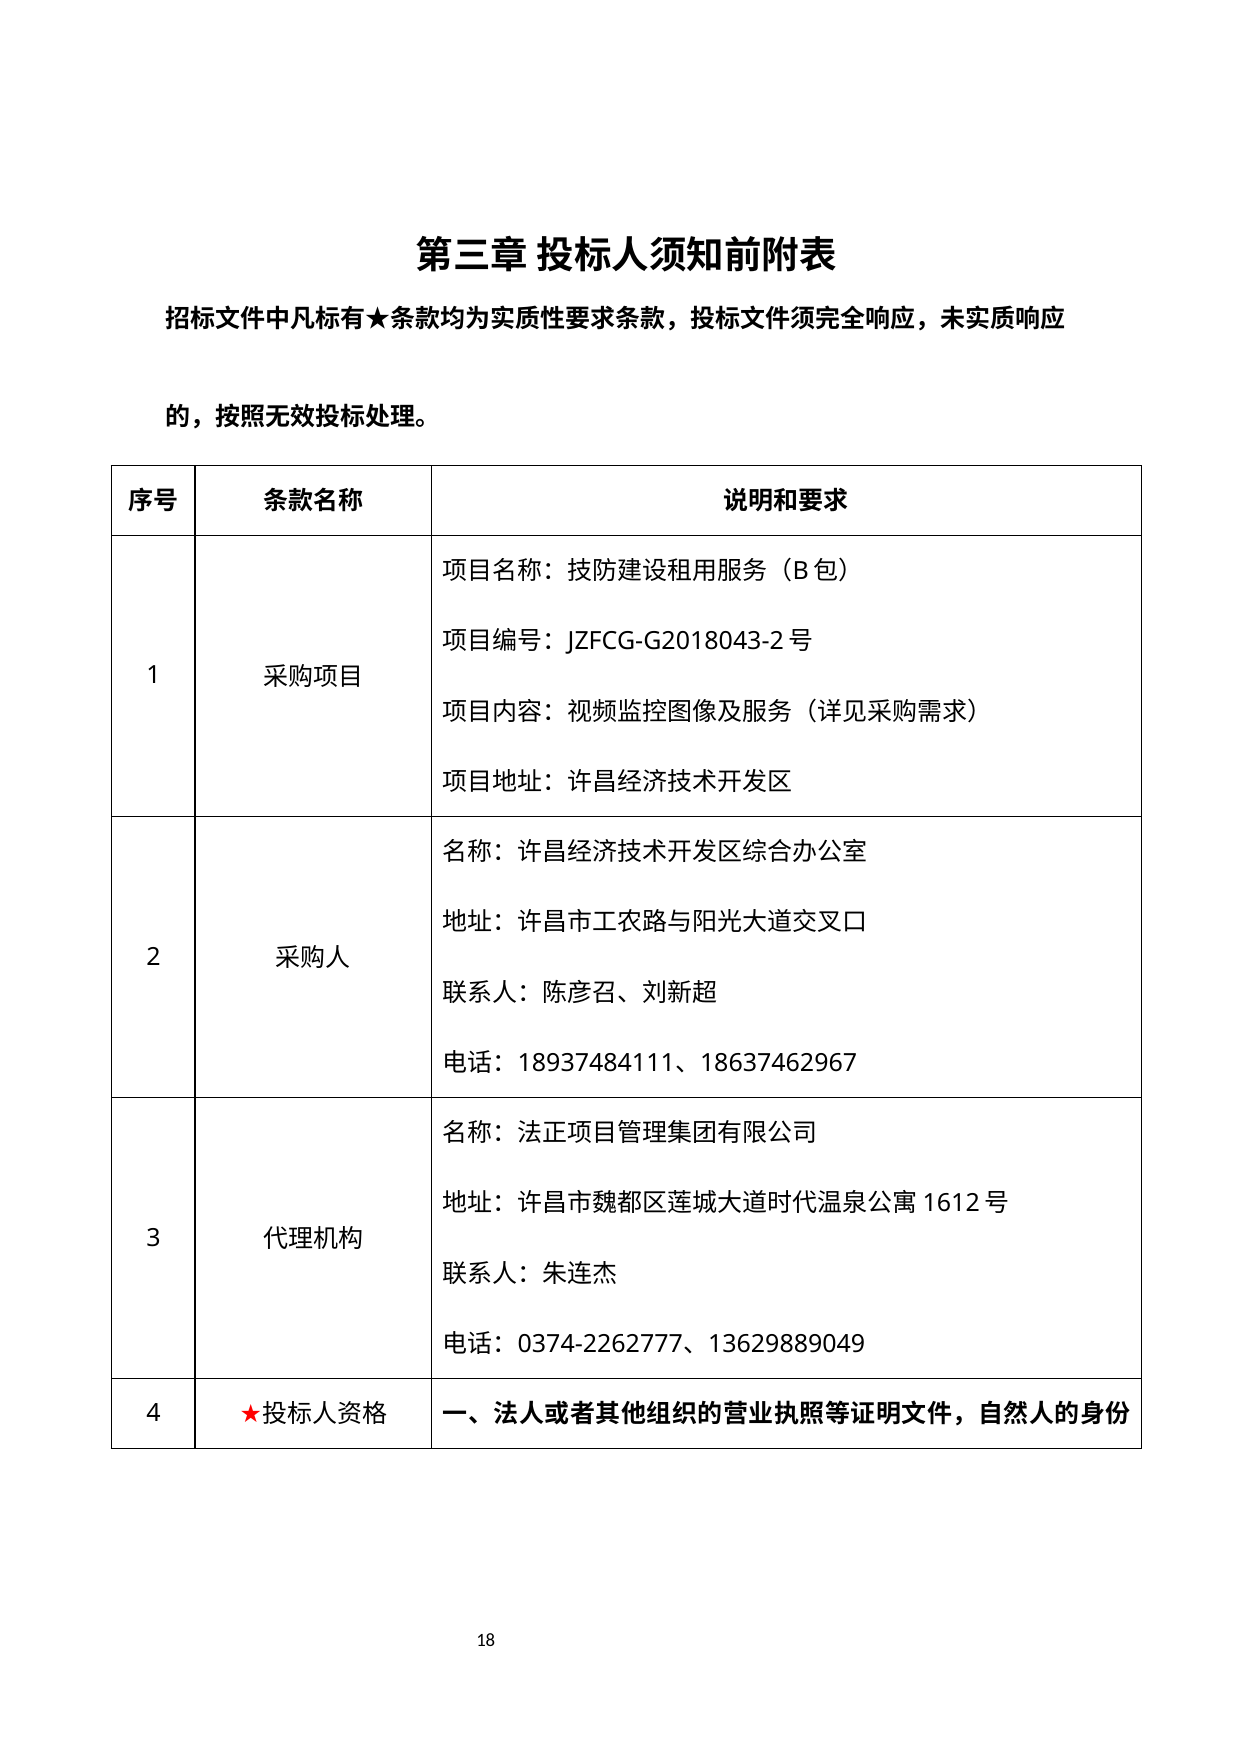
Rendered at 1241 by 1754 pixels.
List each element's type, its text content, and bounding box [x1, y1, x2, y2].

table_header 序号 [112, 466, 194, 535]
table_cell 项目名称：技防建设租用服务（B包） 项目编号：JZFCG-G2018043-2号 项目内容：视频监控图像及服务（详见采购需求） 项目地址：许昌经济技术开发区 [432, 536, 1141, 816]
table_cell 3 [112, 1098, 194, 1378]
table_cell 采购人 [196, 817, 431, 1097]
table_cell ★投标人资格 [196, 1379, 431, 1448]
text 第三章 投标人须知前附表 [165, 219, 1087, 284]
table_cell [432, 1379, 1141, 1448]
text 招标文件中凡标有★条款均为实质性要求条款，投标文件须完全响应，未实质响应的，按照无效投标处理。 [165, 284, 1088, 447]
table_header 条款名称 [196, 466, 431, 535]
table_cell 1 [112, 536, 194, 816]
table_header 说明和要求 [432, 466, 1141, 535]
table_cell 4 [112, 1379, 194, 1448]
table_cell 2 [112, 817, 194, 1097]
table_cell 名称：许昌经济技术开发区综合办公室 地址：许昌市工农路与阳光大道交叉口 联系人：陈彦召、刘新超 电话：18937484111、18637462967 [432, 817, 1141, 1097]
table_cell 代理机构 [196, 1098, 431, 1378]
table_cell 采购项目 [196, 536, 431, 816]
table_cell 名称：法正项目管理集团有限公司 地址：许昌市魏都区莲城大道时代温泉公寓1612号 联系人：朱连杰 电话：0374-2262777、13629889049 [432, 1098, 1141, 1378]
